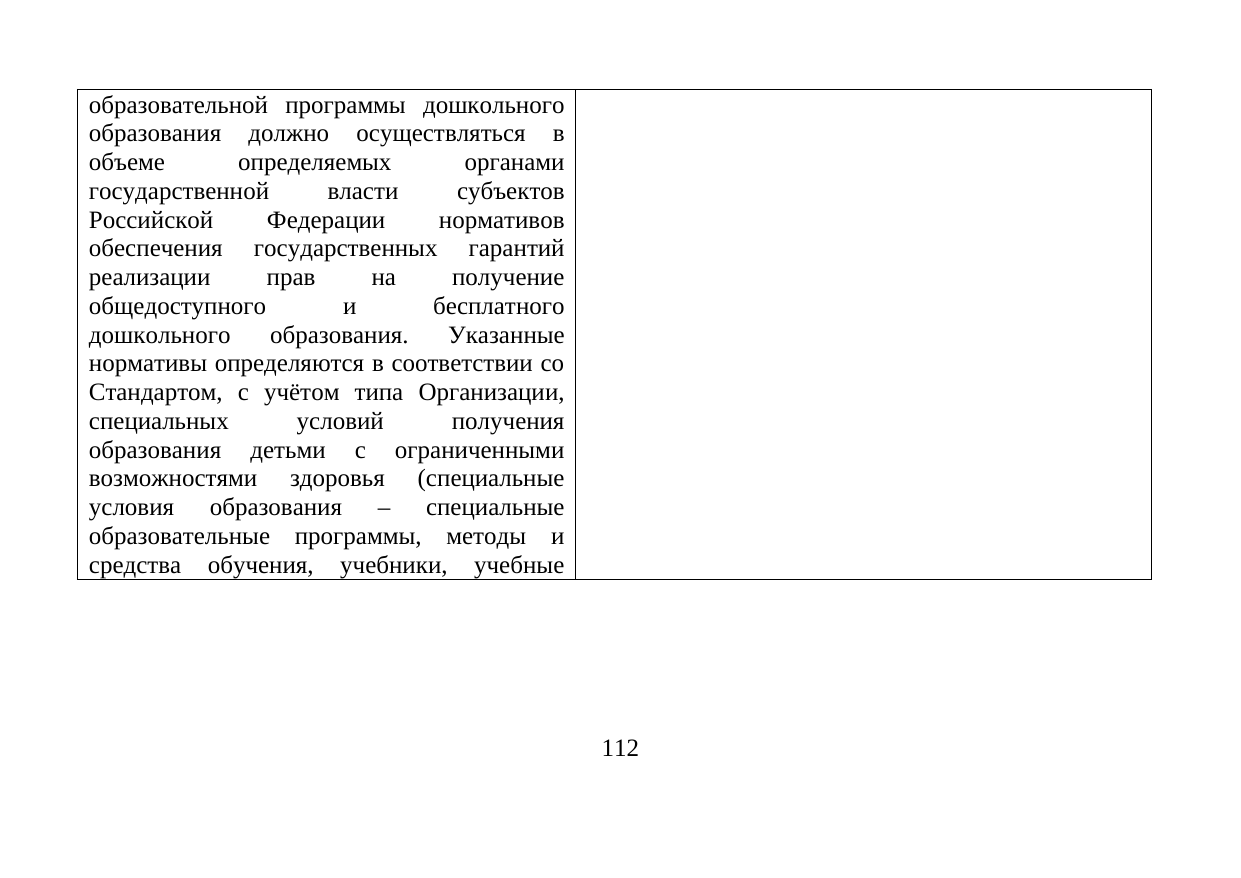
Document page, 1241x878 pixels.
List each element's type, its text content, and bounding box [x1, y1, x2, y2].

table_cell [576, 90, 1151, 578]
table_cell 3.6.3. Финансирование реализации образовательной программы дошкольного образования должно осуществляться в объеме определяемых органами государственной власти субъектов Российской Федерации нормативов обеспечения государственных гарантий реализации прав на получение общедоступного и бесплатного дошкольного образования. Указанные нормативы определяются в соответствии со Стандартом, с учётом типа Организации, специальных условий получения образования детьми с ограниченными возможностями здоровья (специальные условия образования – специальные образовательные программы, методы и средства обучения, учебники, учебные пособия, дидактические и наглядные материалы, технические средства обучения коллективного и индивидуального пользования (включая специальные), средства коммуникации и связи, сурдоперевод при реализации образовательных программ, адаптация образовательных учреждений и прилегающих к ним территорий для свободного доступа всех категорий лиц с ограниченными возможностями здоровья, а также педагогические, психолого-педагогические, медицинские, социальные и иные услуги, обеспечивающие адаптивную среду образования и безбарьерную среду жизнедеятельности, без которых освоение образовательных программ лицами с ограниченными возможностями здоровья затруднено), обеспечения дополнительного профессионального образования педагогических работников, обеспечения безопасных условий обучения и воспитания, охраны здоровья детей, направленности Программы, категории детей, форм обучения и иных особенностей образовательной деятельности, и должен быть достаточным и необходимым для осуществления Организацией: расходов на оплату труда работников, реализующих Программу; расходов на средства обучения и воспитания, соответствующие материалы, в том числе приобретение учебных изданий в бумажном и электронном виде, дидактических материалов, аудио- и видео-материалов, в том числе материалов, оборудования, спецодежды, игр и игрушек, электронных образовательных ресурсов, необходимых для организации всех видов учебной деятельности и создания развивающей предметно-пространственной среды, в том числе специальных для детей с ограниченными возможностями здоровья. Развивающая предметно-пространственная среда – часть образовательной среды, представленная специально организованным пространством (помещениями, участком и т.п.), материалами, оборудованием и инвентарем для развития детей дошкольного возраста в соответствии с особенностями каждого возрастного этапа, охраны и укрепления их здоровья, учёта особенностей и коррекции недостатков их развития, приобретение обновляемых образовательных ресурсов, в том числе расходных материалов, подписки на актуализацию электронных ресурсов, подписки на техническое сопровождение деятельности средств обучения и воспитания, спортивного, оздоровительного оборудования, инвентаря, оплату услуг связи, в том числе расходов, связанных с подключением к информационно-телекоммуникационной сети Интернет; расходов, связанных с дополнительным профессиональным образованием руководящих и педагогических работников по профилю их деятельности; иных расходов, связанных с реализацией и обеспечением реализации Программы. [78, 90, 575, 578]
